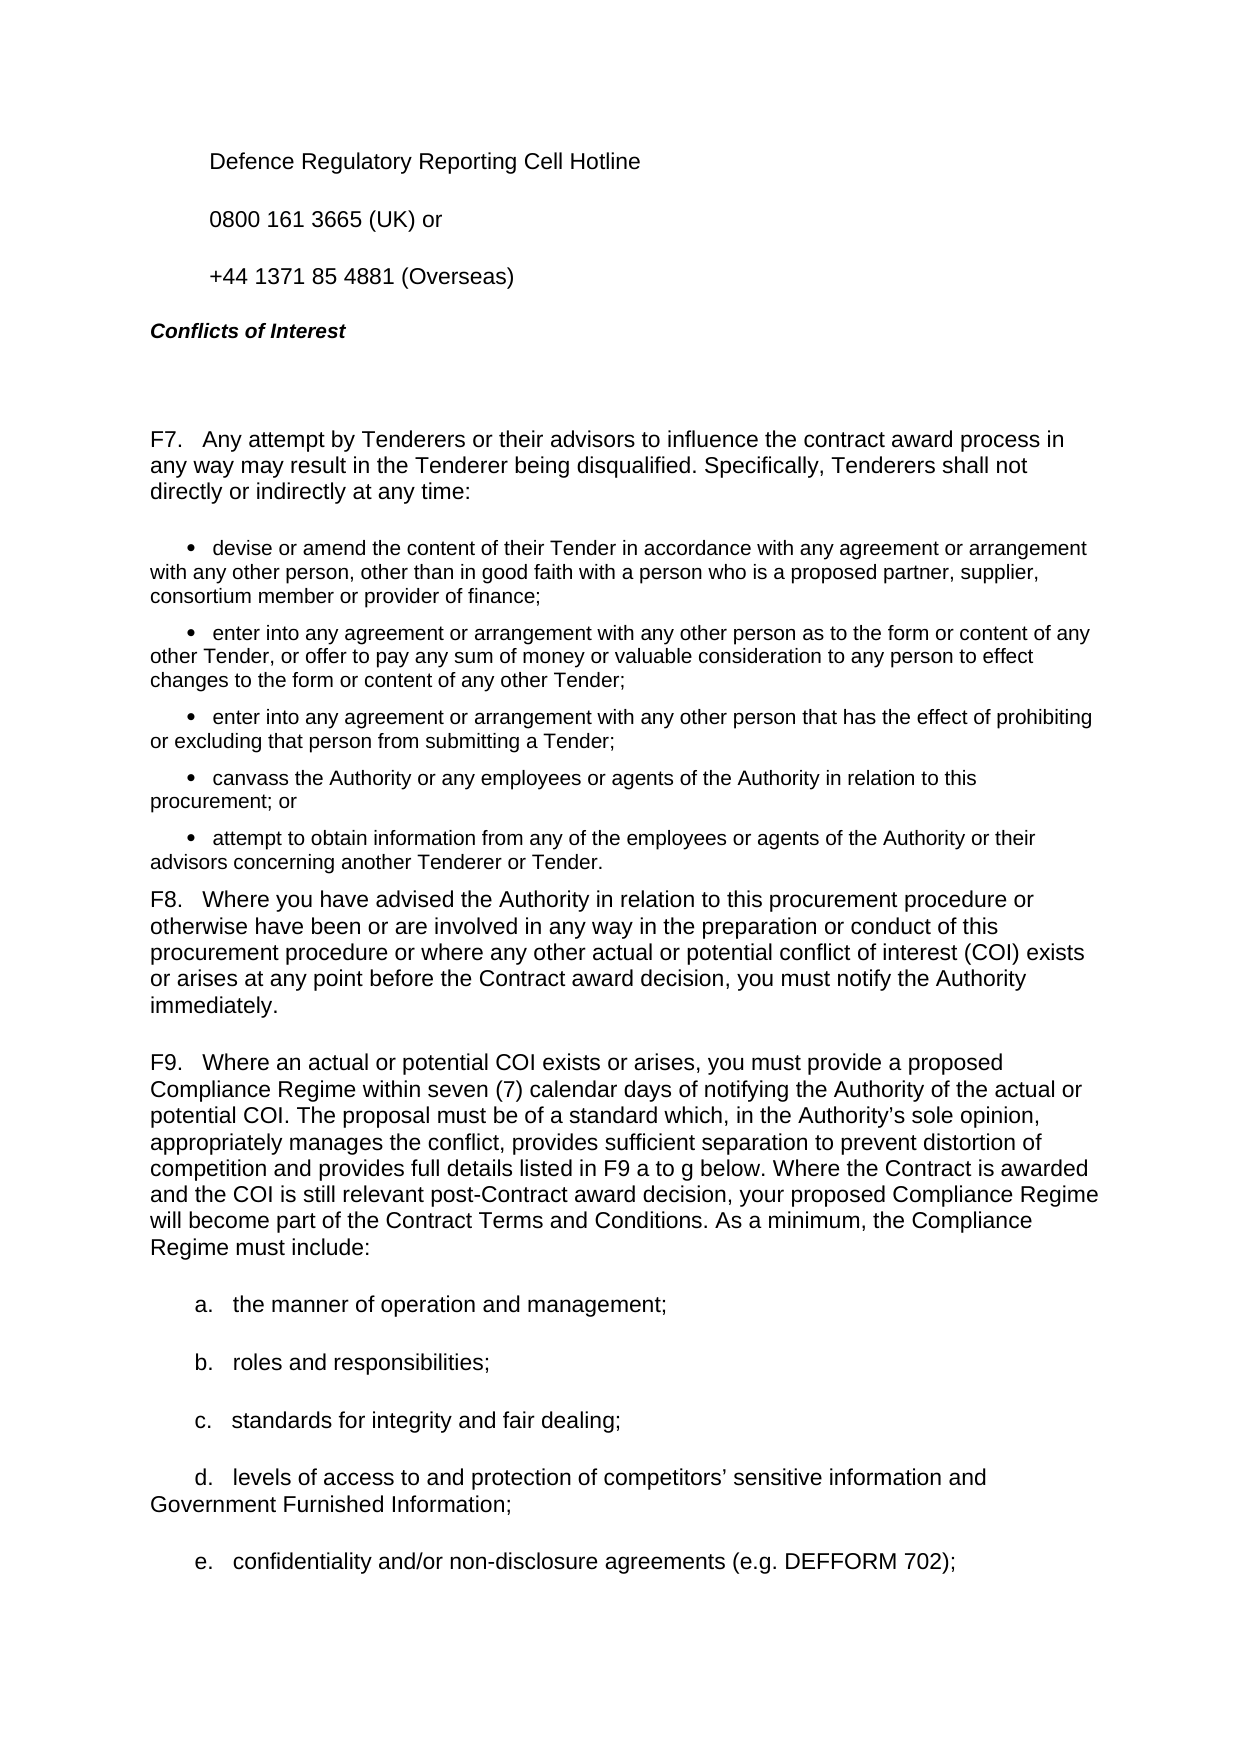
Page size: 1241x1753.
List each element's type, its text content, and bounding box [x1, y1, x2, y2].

text Conflicts of Interest [150, 319, 1103, 343]
text · enter into any agreement or arrangement with any other person as to the form or content of any other Tender, or offer to pay any sum of money or valuable consideration to any person to effect changes to the form or content of any other Tender; [150, 620, 1103, 692]
text Defence Regulatory Reporting Cell Hotline [209, 148, 1103, 174]
text F8. Where you have advised the Authority in relation to this procurement procedure or otherwise have been or are involved in any way in the preparation or conduct of this procurement procedure or where any other actual or potential conflict of interest (COI) exists or arises at any point before the Contract award decision, you must notify the Authority immediately. [150, 886, 1103, 1018]
text · devise or amend the content of their Tender in accordance with any agreement or arrangement with any other person, other than in good faith with a person who is a proposed partner, supplier, consortium member or provider of finance; [150, 536, 1103, 608]
text d. levels of access to and protection of competitors’ sensitive information and Government Furnished Information; [150, 1464, 1103, 1517]
text e. confidentiality and/or non-disclosure agreements (e.g. DEFFORM 702); [150, 1548, 1103, 1574]
text · canvass the Authority or any employees or agents of the Authority in relation to this procurement; or [150, 765, 1103, 813]
text c. standards for integrity and fair dealing; [150, 1407, 1103, 1433]
text +44 1371 85 4881 (Overseas) [209, 263, 1103, 289]
text b. roles and responsibilities; [150, 1349, 1103, 1375]
text F9. Where an actual or potential COI exists or arises, you must provide a proposed Compliance Regime within seven (7) calendar days of notifying the Authority of the actual or potential COI. The proposal must be of a standard which, in the Authority’s sole opinion, appropriately manages the conflict, provides sufficient separation to prevent distortion of competition and provides full details listed in F9 a to g below. Where the Contract is awarded and the COI is still relevant post-Contract award decision, your proposed Compliance Regime will become part of the Contract Terms and Conditions. As a minimum, the Compliance Regime must include: [150, 1049, 1103, 1260]
text · attempt to obtain information from any of the employees or agents of the Authority or their advisors concerning another Tenderer or Tender. [150, 826, 1103, 874]
text a. the manner of operation and management; [150, 1291, 1103, 1318]
text 0800 161 3665 (UK) or [209, 206, 1103, 232]
text · enter into any agreement or arrangement with any other person that has the effect of prohibiting or excluding that person from submitting a Tender; [150, 705, 1103, 753]
text F7. Any attempt by Tenderers or their advisors to influence the contract award process in any way may result in the Tenderer being disqualified. Specifically, Tenderers shall not directly or indirectly at any time: [150, 426, 1103, 504]
